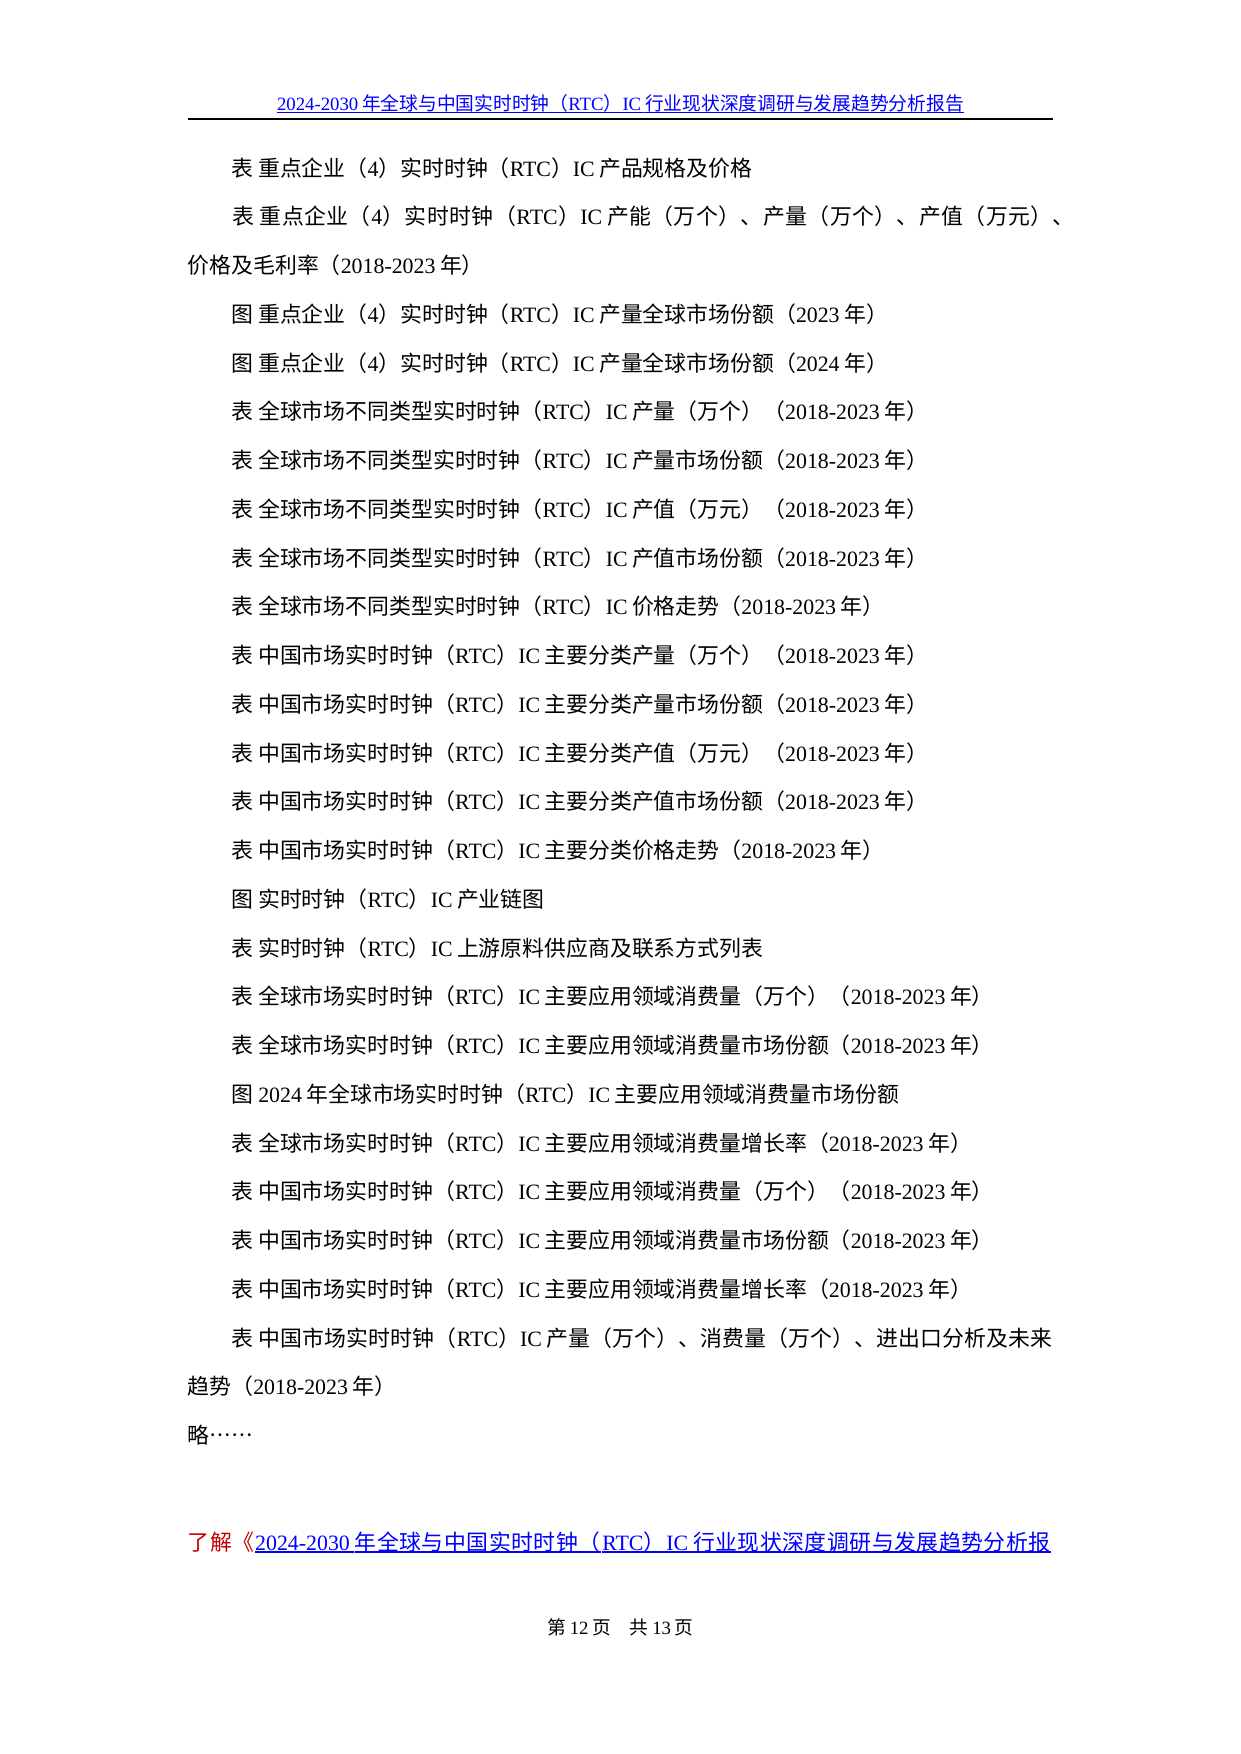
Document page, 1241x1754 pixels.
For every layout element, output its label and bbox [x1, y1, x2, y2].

text [187, 1524, 1053, 1557]
text [187, 150, 1053, 1450]
